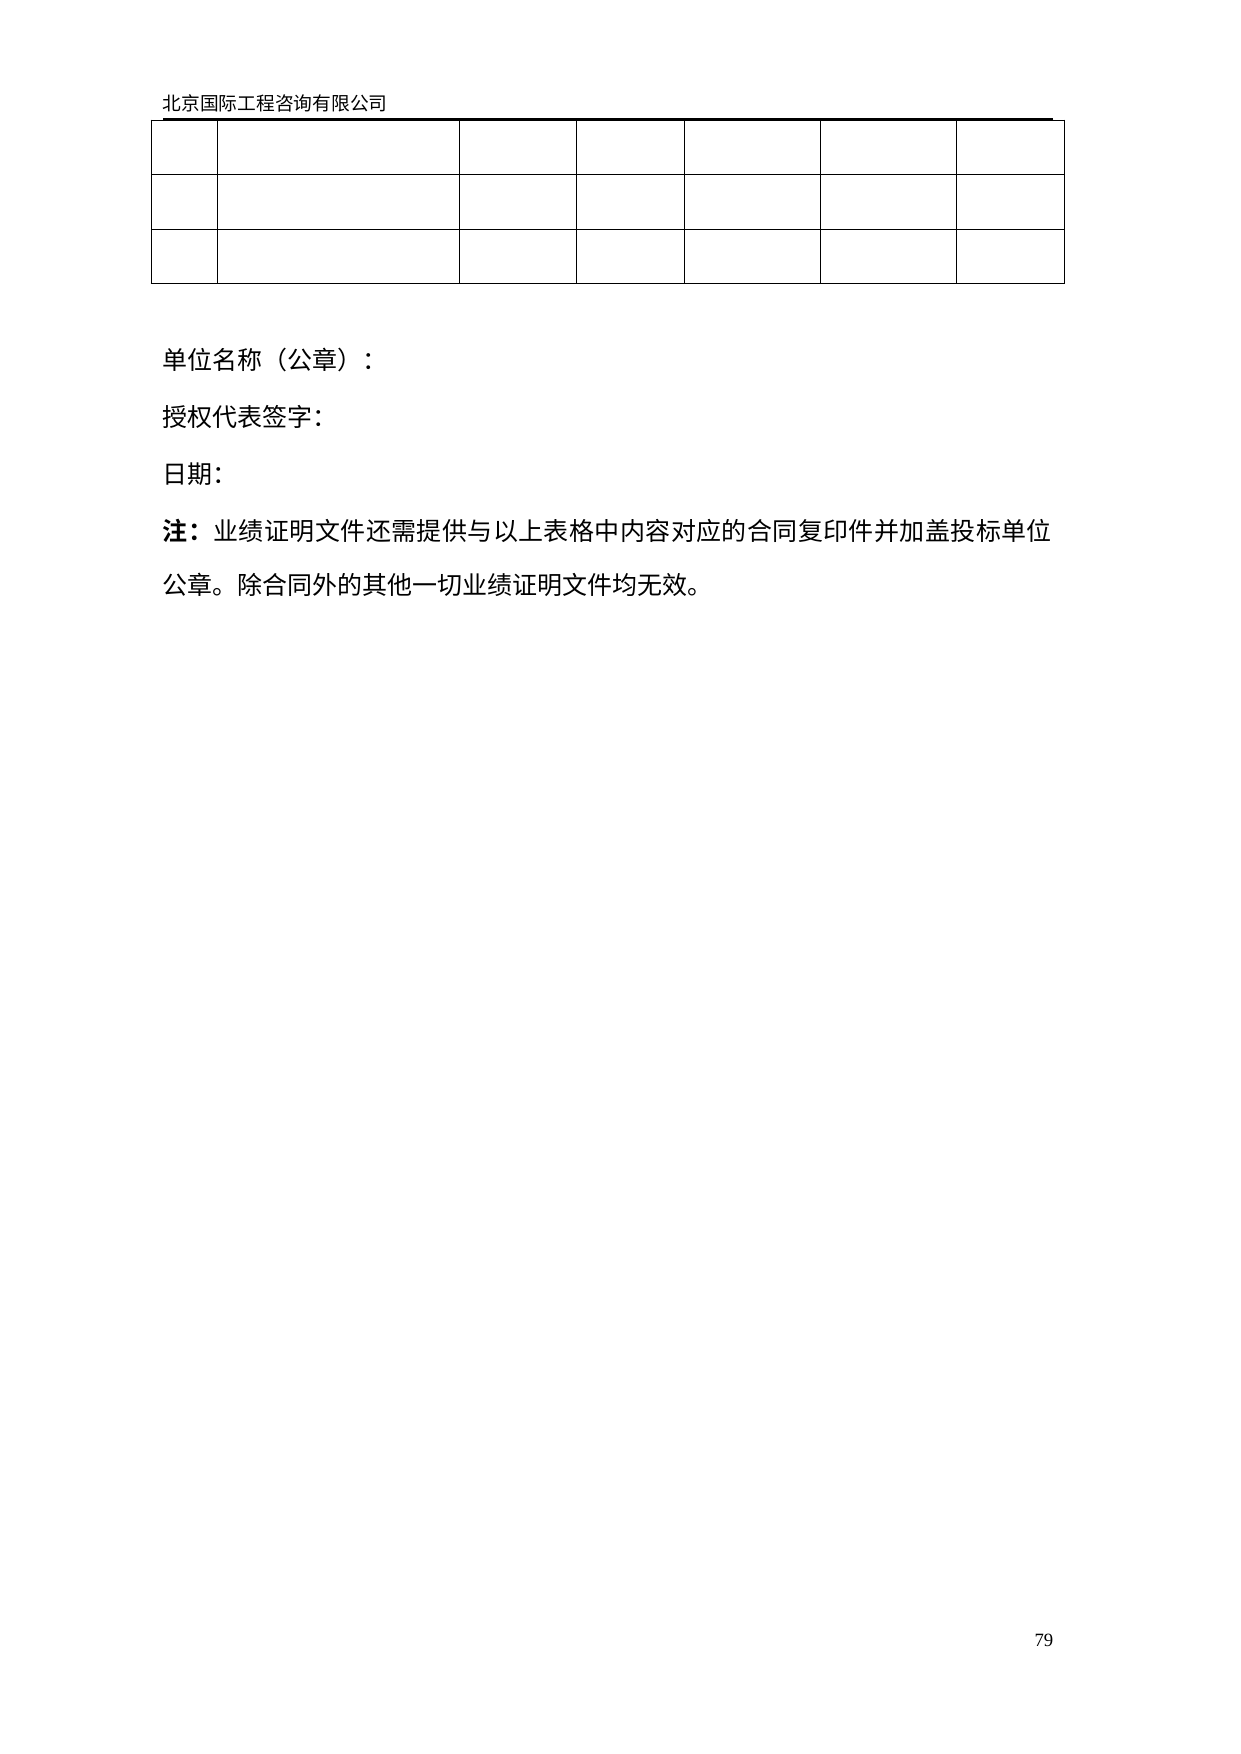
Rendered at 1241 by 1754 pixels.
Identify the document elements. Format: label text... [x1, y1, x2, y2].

table_cell [218, 175, 459, 229]
table_cell [957, 230, 1064, 283]
table_cell [577, 121, 684, 174]
table_cell [957, 175, 1064, 229]
table_cell [957, 121, 1064, 174]
table_cell [685, 175, 820, 229]
table_cell [152, 175, 217, 229]
table_cell [577, 175, 684, 229]
table_cell [218, 230, 459, 283]
table_cell [685, 121, 820, 174]
table_cell [821, 230, 956, 283]
table_cell [460, 175, 576, 229]
table_cell [460, 230, 576, 283]
text 日期： [162, 454, 1053, 491]
table_cell [821, 121, 956, 174]
table_cell [460, 121, 576, 174]
table_cell [152, 230, 217, 283]
table_cell [577, 230, 684, 283]
table_cell [218, 121, 459, 174]
table_cell [152, 121, 217, 174]
text 授权代表签字： [162, 397, 1053, 434]
text 单位名称（公章）： [162, 341, 1053, 377]
table_cell [685, 230, 820, 283]
table_cell [821, 175, 956, 229]
text 注：业绩证明文件还需提供与以上表格中内容对应的合同复印件并加盖投标单位公章。除合同外的其他一切业绩证明文件均无效。 [162, 511, 1053, 602]
